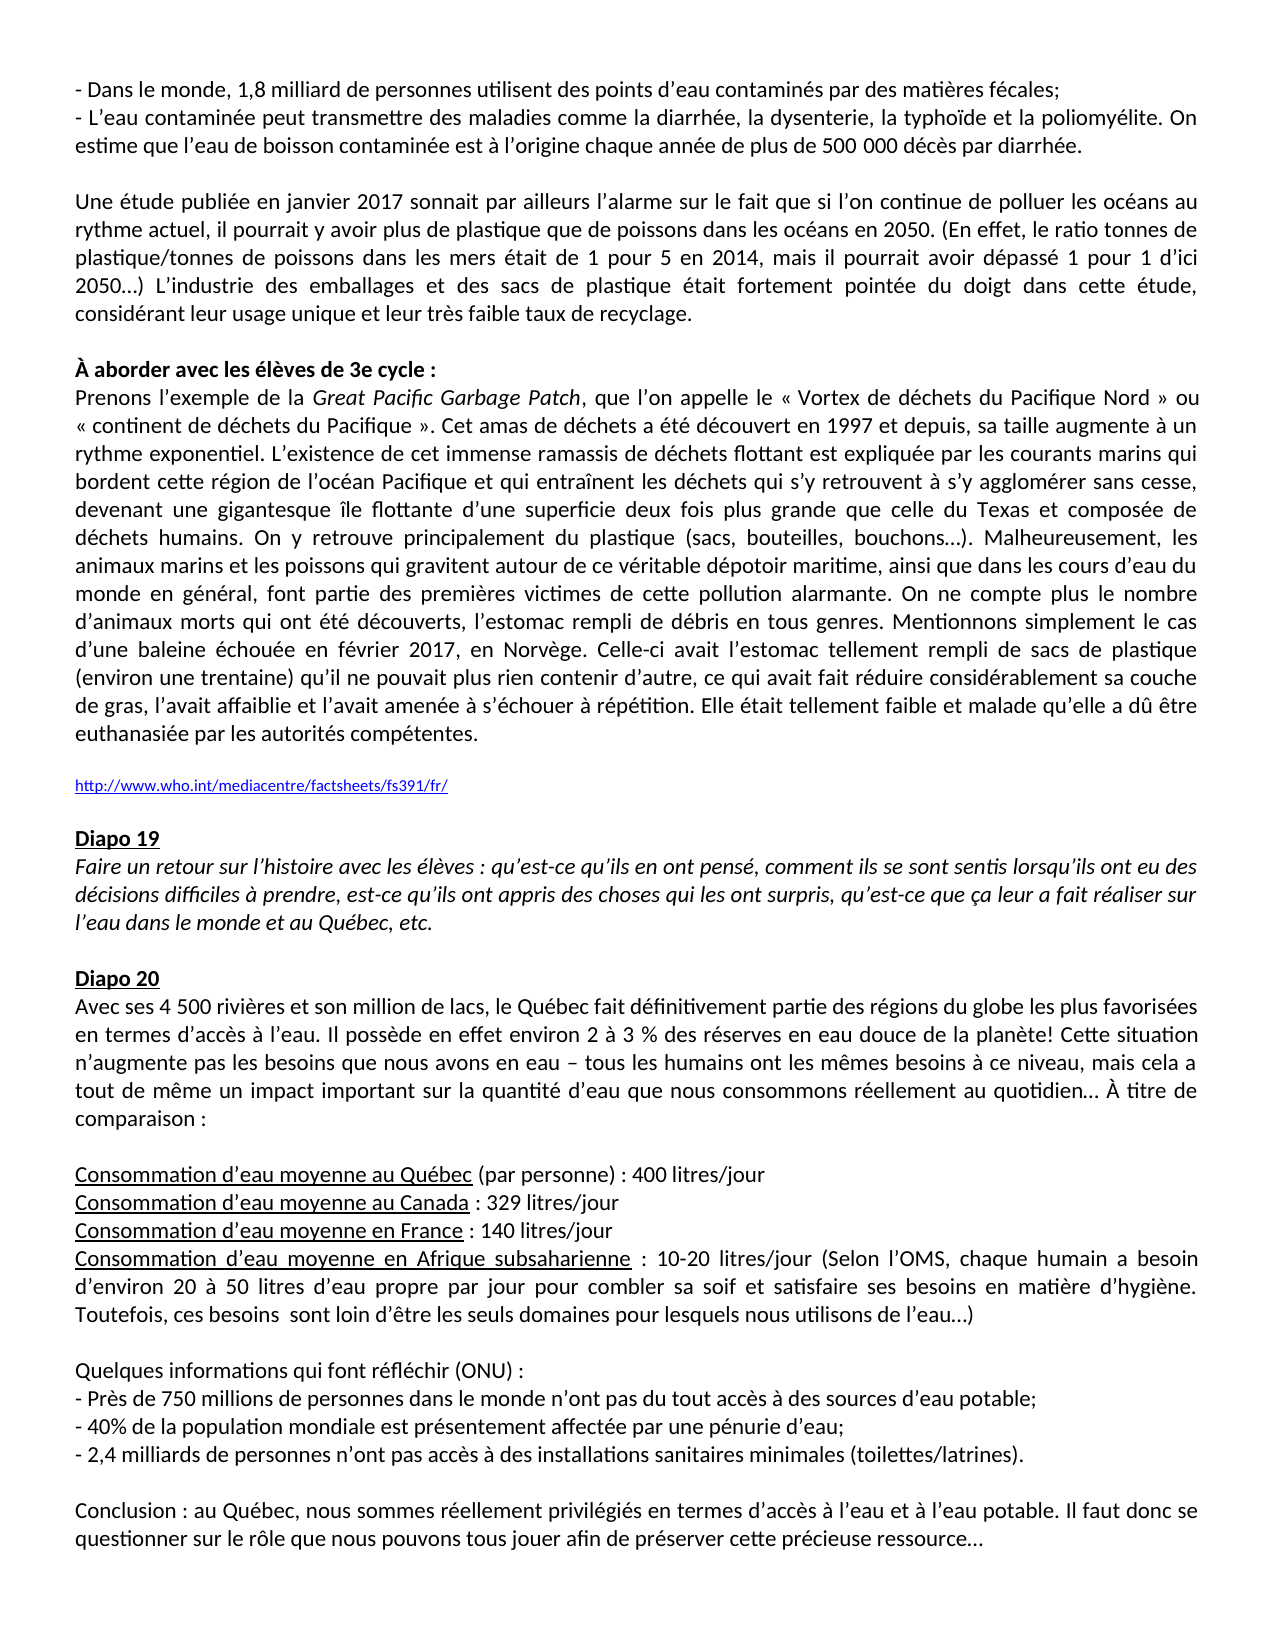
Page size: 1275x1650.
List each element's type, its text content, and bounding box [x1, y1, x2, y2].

text Quelques informations qui font réfléchir (ONU) : [75, 1356, 1200, 1384]
text Une étude publiée en janvier 2017 sonnait par ailleurs l’alarme sur le fait que si l’on continue de polluer les océans au rythme actuel, il pourrait y avoir plus de plastique que de poissons dans les océans en 2050. (En effet, le ratio tonnes de plastique/tonnes de poissons dans les mers était de 1 pour 5 en 2014, mais il pourrait avoir dépassé 1 pour 1 d’ici 2050…) L’industrie des emballages et des sacs de plastique était fortement pointée du doigt dans cette étude, considérant leur usage unique et leur très faible taux de recyclage. [75, 187, 1200, 327]
text - 40% de la population mondiale est présentement affectée par une pénurie d’eau; [75, 1412, 1200, 1440]
text Diapo 19 [75, 824, 1200, 852]
text Prenons l’exemple de la Great Pacific Garbage Patch, que l’on appelle le « Vortex de déchets du Pacifique Nord » ou « continent de déchets du Pacifique ». Cet amas de déchets a été découvert en 1997 et depuis, sa taille augmente à un rythme exponentiel. L’existence de cet immense ramassis de déchets flottant est expliquée par les courants marins qui bordent cette région de l’océan Pacifique et qui entraînent les déchets qui s’y retrouvent à s’y agglomérer sans cesse, devenant une gigantesque île flottante d’une superficie deux fois plus grande que celle du Texas et composée de déchets humains. On y retrouve principalement du plastique (sacs, bouteilles, bouchons…). Malheureusement, les animaux marins et les poissons qui gravitent autour de ce véritable dépotoir maritime, ainsi que dans les cours d’eau du monde en général, font partie des premières victimes de cette pollution alarmante. On ne compte plus le nombre d’animaux morts qui ont été découverts, l’estomac rempli de débris en tous genres. Mentionnons simplement le cas d’une baleine échouée en février 2017, en Norvège. Celle-ci avait l’estomac tellement rempli de sacs de plastique (environ une trentaine) qu’il ne pouvait plus rien contenir d’autre, ce qui avait fait réduire considérablement sa couche de gras, l’avait affaiblie et l’avait amenée à s’échouer à répétition. Elle était tellement faible et malade qu’elle a dû être euthanasiée par les autorités compétentes. [75, 383, 1200, 747]
text Diapo 20 [75, 964, 1200, 992]
text - 2,4 milliards de personnes n’ont pas accès à des installations sanitaires minimales (toilettes/latrines). [75, 1440, 1200, 1468]
text Faire un retour sur l’histoire avec les élèves : qu’est-ce qu’ils en ont pensé, comment ils se sont sentis lorsqu’ils ont eu des décisions difficiles à prendre, est-ce qu’ils ont appris des choses qui les ont surpris, qu’est-ce que ça leur a fait réaliser sur l’eau dans le monde et au Québec, etc. [75, 852, 1200, 936]
text Consommation d’eau moyenne au Canada : 329 litres/jour [75, 1188, 1200, 1216]
text À aborder avec les élèves de 3e cycle : [75, 355, 1200, 383]
text Avec ses 4 500 rivières et son million de lacs, le Québec fait définitivement partie des régions du globe les plus favorisées en termes d’accès à l’eau. Il possède en effet environ 2 à 3 % des réserves en eau douce de la planète! Cette situation n’augmente pas les besoins que nous avons en eau – tous les humains ont les mêmes besoins à ce niveau, mais cela a tout de même un impact important sur la quantité d’eau que nous consommons réellement au quotidien… À titre de comparaison : [75, 992, 1200, 1132]
text http://www.who.int/mediacentre/factsheets/fs391/fr/ [75, 776, 1200, 796]
text - Près de 750 millions de personnes dans le monde n’ont pas du tout accès à des sources d’eau potable; [75, 1384, 1200, 1412]
text - L’eau contaminée peut transmettre des maladies comme la diarrhée, la dysenterie, la typhoïde et la poliomyélite. On estime que l’eau de boisson contaminée est à l’origine chaque année de plus de 500 000 décès par diarrhée. [75, 103, 1200, 159]
text Conclusion : au Québec, nous sommes réellement privilégiés en termes d’accès à l’eau et à l’eau potable. Il faut donc se questionner sur le rôle que nous pouvons tous jouer afin de préserver cette précieuse ressource… [75, 1496, 1200, 1552]
text Consommation d’eau moyenne en France : 140 litres/jour [75, 1216, 1200, 1244]
text Consommation d’eau moyenne au Québec (par personne) : 400 litres/jour [75, 1160, 1200, 1188]
text - Dans le monde, 1,8 milliard de personnes utilisent des points d’eau contaminés par des matières fécales; [75, 75, 1200, 103]
text Consommation d’eau moyenne en Afrique subsaharienne : 10-20 litres/jour (Selon l’OMS, chaque humain a besoin d’environ 20 à 50 litres d’eau propre par jour pour combler sa soif et satisfaire ses besoins en matière d’hygiène. Toutefois, ces besoins sont loin d’être les seuls domaines pour lesquels nous utilisons de l’eau…) [75, 1244, 1200, 1328]
